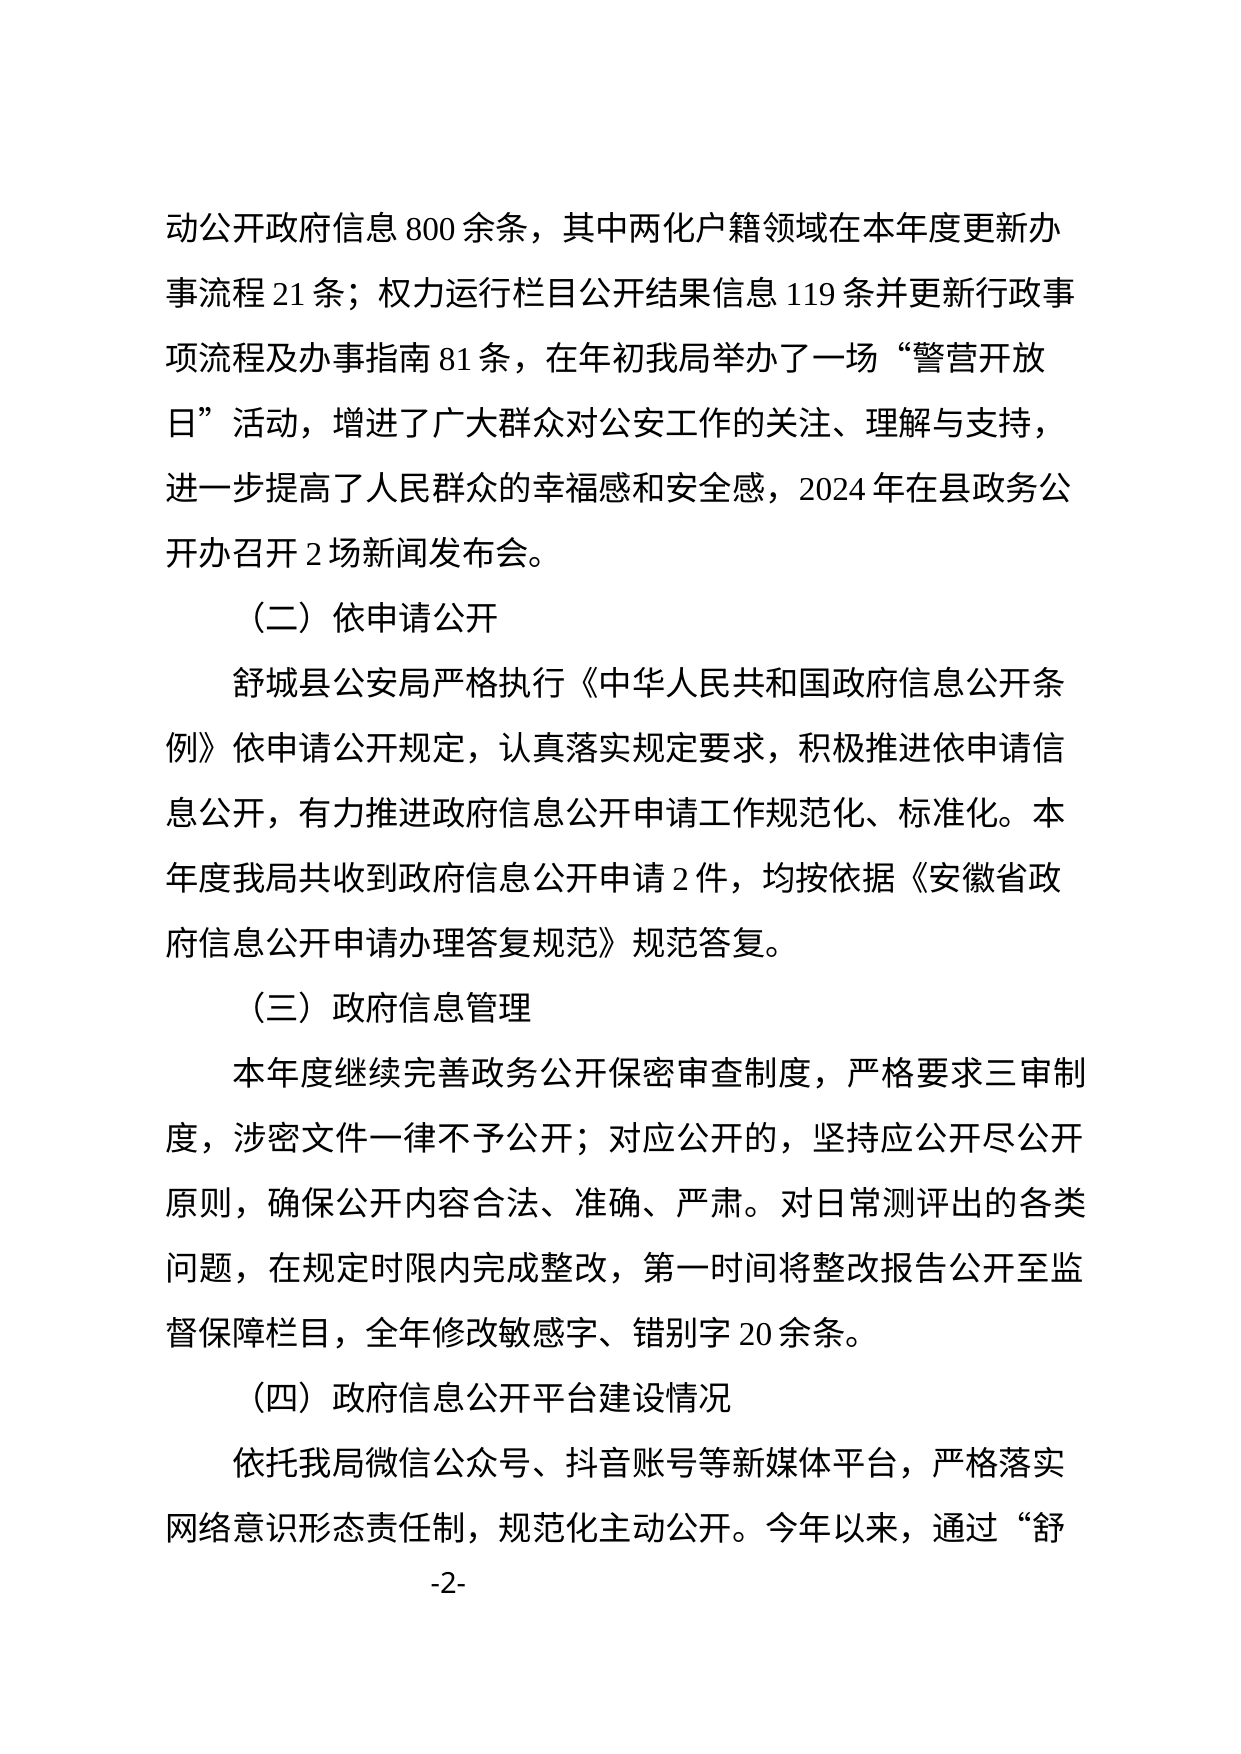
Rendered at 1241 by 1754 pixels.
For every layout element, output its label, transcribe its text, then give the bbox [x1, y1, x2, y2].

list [165, 1428, 1087, 1558]
list （四）政府信息公开平台建设情况 [165, 1363, 1087, 1428]
list 舒城县公安局严格执行《中华人民共和国政府信息公开条例》依申请公开规定，认真落实规定要求，积极推进依申请信息公开，有力推进政府信息公开申请工作规范化、标准化。本年度我局共收到政府信息公开申请2件，均按依据《安徽省政府信息公开申请办理答复规范》规范答复。 [165, 648, 1087, 973]
list （三）政府信息管理 [165, 973, 1087, 1038]
list （二）依申请公开 [165, 583, 1087, 648]
text 本年度继续完善政务公开保密审查制度，严格要求三审制度，涉密文件一律不予公开；对应公开的，坚持应公开尽公开原则，确保公开内容合法、准确、严肃。对日常测评出的各类问题，在规定时限内完成整改，第一时间将整改报告公开至监督保障栏目，全年修改敏感字、错别字20余条。 [165, 1038, 1087, 1363]
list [165, 193, 1087, 583]
